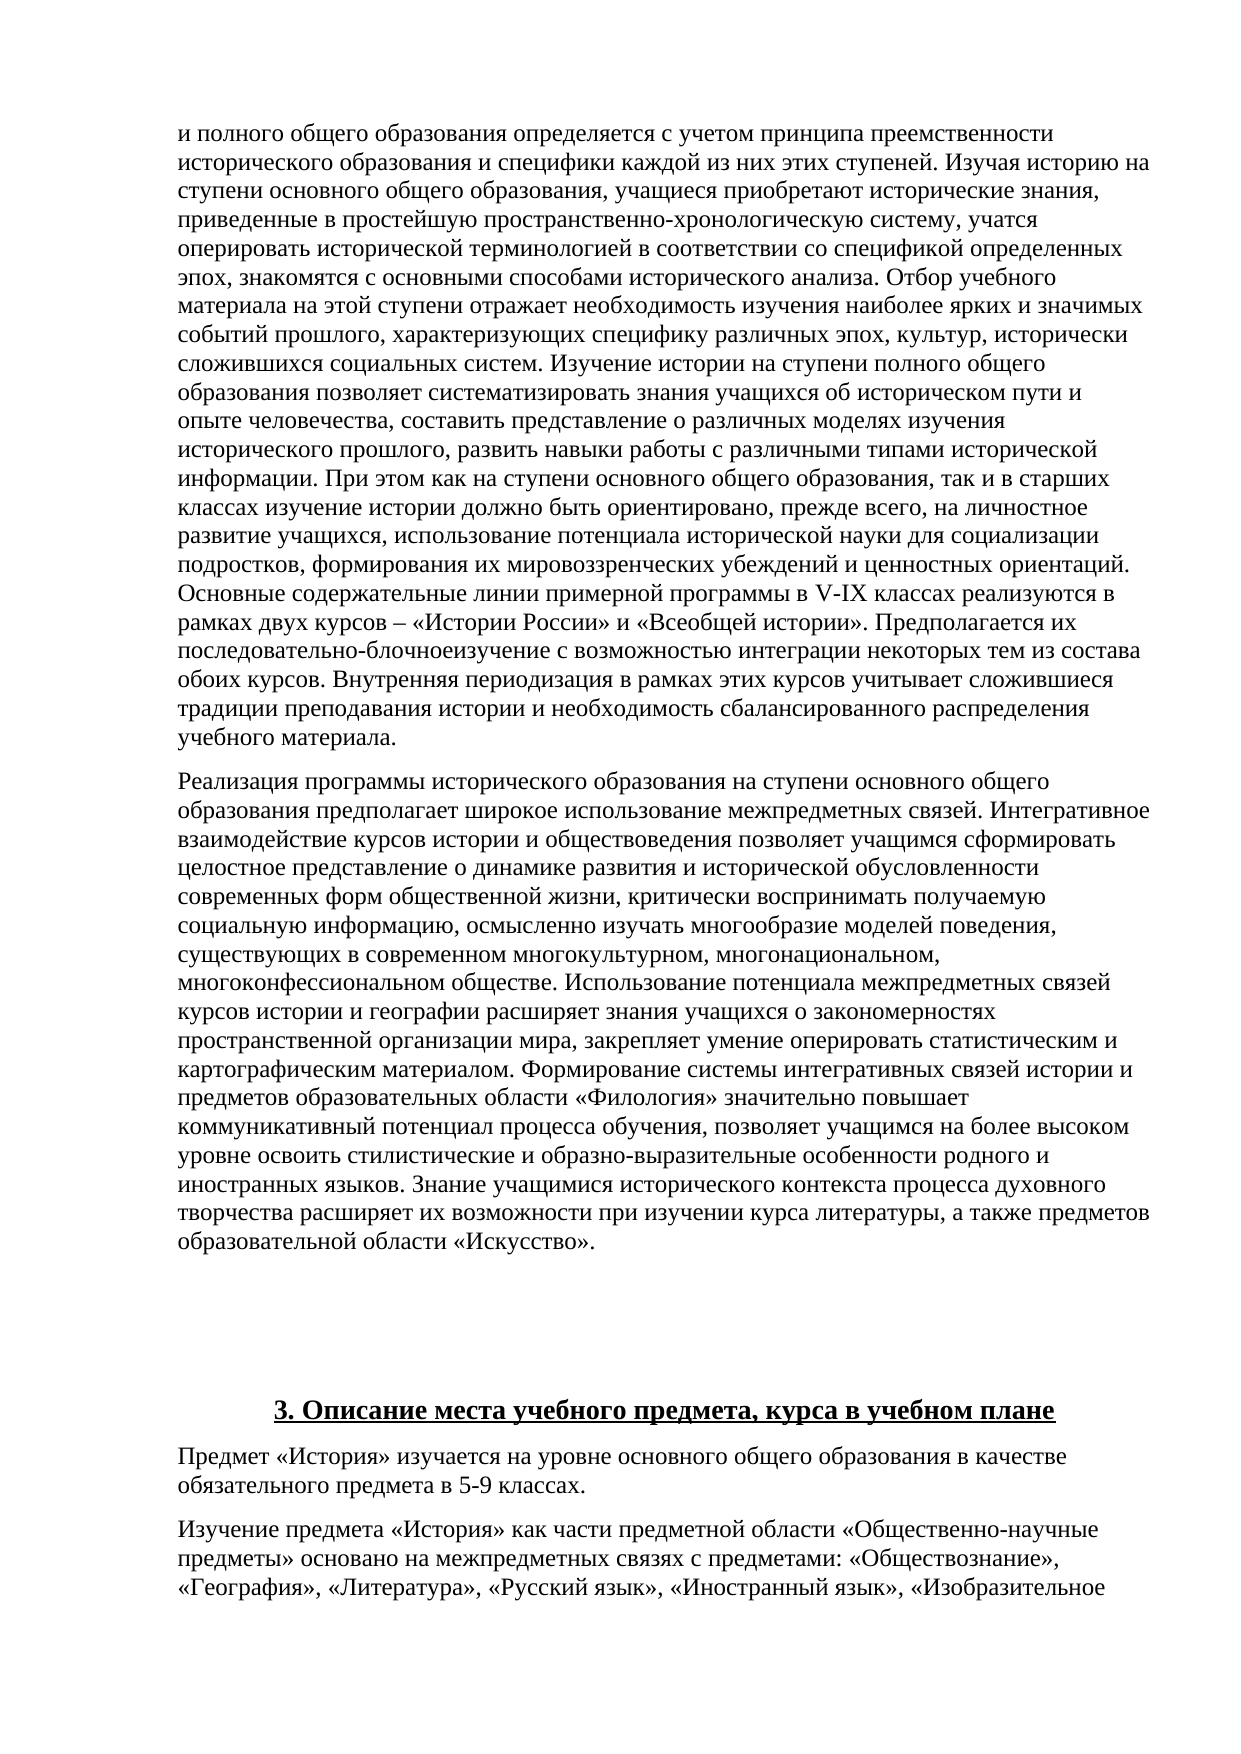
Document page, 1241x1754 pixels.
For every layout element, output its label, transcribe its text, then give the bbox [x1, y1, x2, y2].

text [177, 118, 1152, 751]
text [177, 1514, 1152, 1601]
text 3. Описание места учебного предмета, курса в учебном плане [177, 1393, 1152, 1426]
text Предмет «История» изучается на уровне основного общего образования в качестве обязательного предмета в 5-9 классах. [177, 1441, 1152, 1499]
text Реализация программы исторического образования на ступени основного общего образования предполагает широкое использование межпредметных связей. Интегративное взаимодействие курсов истории и обществоведения позволяет учащимся сформировать целостное представление о динамике развития и исторической обусловленности современных форм общественной жизни, критически воспринимать получаемую социальную информацию, осмысленно изучать многообразие моделей поведения, существующих в современном многокультурном, многонациональном, многоконфессиональном обществе. Использование потенциала межпредметных связей курсов истории и географии расширяет знания учащихся о закономерностях пространственной организации мира, закрепляет умение оперировать статистическим и картографическим материалом. Формирование системы интегративных связей истории и предметов образовательных области «Филология» значительно повышает коммуникативный потенциал процесса обучения, позволяет учащимся на более высоком уровне освоить стилистические и образно-выразительные особенности родного и иностранных языков. Знание учащимися исторического контекста процесса духовного творчества расширяет их возможности при изучении курса литературы, а также предметов образовательной области «Искусство». [177, 766, 1152, 1255]
